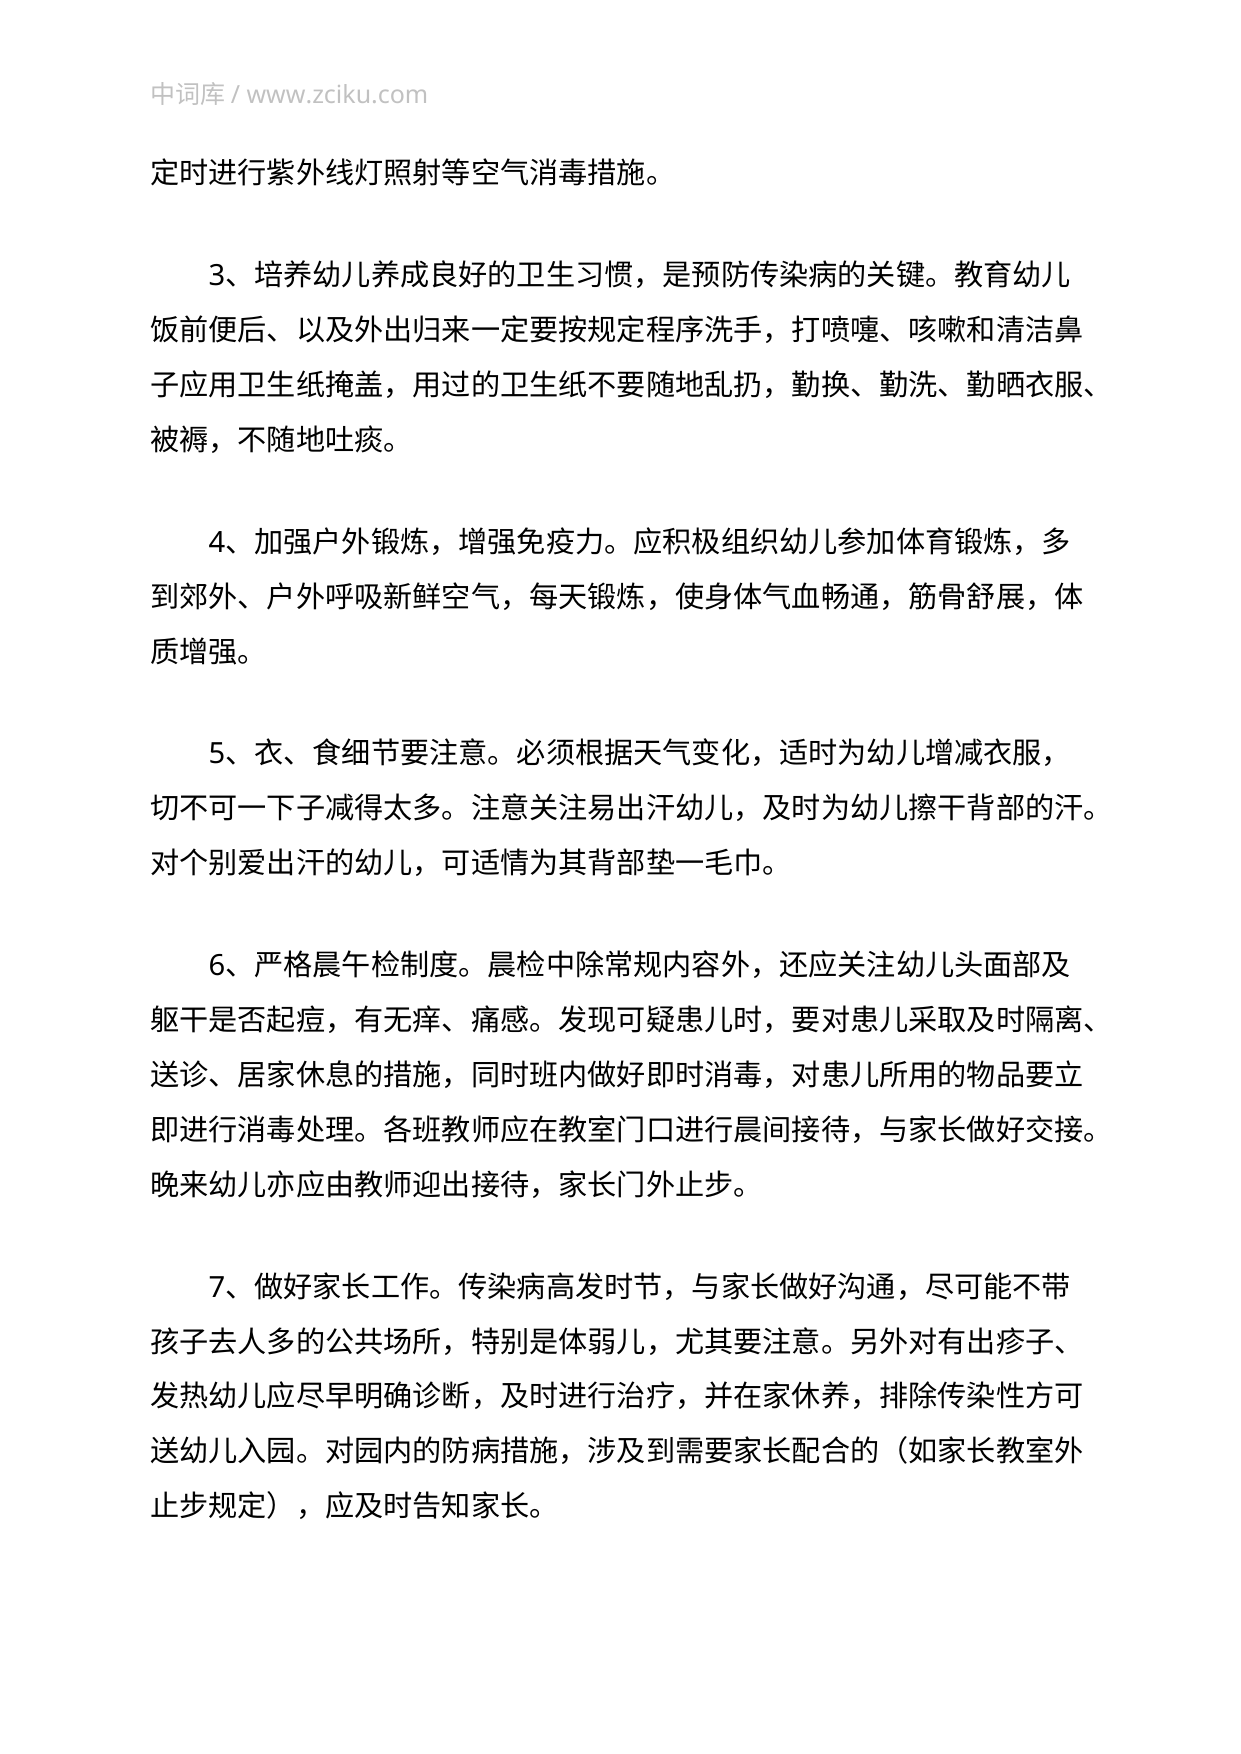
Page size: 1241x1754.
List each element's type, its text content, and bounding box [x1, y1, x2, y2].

text 5、衣、食细节要注意。必须根据天气变化，适时为幼儿增减衣服，切不可一下子减得太多。注意关注易出汗幼儿，及时为幼儿擦干背部的汗。对个别爱出汗的幼儿，可适情为其背部垫一毛巾。 [150, 730, 1090, 882]
text 4、加强户外锻炼，增强免疫力。应积极组织幼儿参加体育锻炼，多到郊外、户外呼吸新鲜空气，每天锻炼，使身体气血畅通，筋骨舒展，体质增强。 [150, 518, 1090, 671]
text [150, 150, 1090, 192]
text 6、严格晨午检制度。晨检中除常规内容外，还应关注幼儿头面部及躯干是否起痘，有无痒、痛感。发现可疑患儿时，要对患儿采取及时隔离、送诊、居家休息的措施，同时班内做好即时消毒，对患儿所用的物品要立即进行消毒处理。各班教师应在教室门口进行晨间接待，与家长做好交接。晚来幼儿亦应由教师迎出接待，家长门外止步。 [150, 942, 1090, 1204]
text 3、培养幼儿养成良好的卫生习惯，是预防传染病的关键。教育幼儿饭前便后、以及外出归来一定要按规定程序洗手，打喷嚏、咳嗽和清洁鼻子应用卫生纸掩盖，用过的卫生纸不要随地乱扔，勤换、勤洗、勤晒衣服、被褥，不随地吐痰。 [150, 252, 1090, 459]
text 7、做好家长工作。传染病高发时节，与家长做好沟通，尽可能不带孩子去人多的公共场所，特别是体弱儿，尤其要注意。另外对有出疹子、发热幼儿应尽早明确诊断，及时进行治疗，并在家休养，排除传染性方可送幼儿入园。对园内的防病措施，涉及到需要家长配合的（如家长教室外止步规定），应及时告知家长。 [150, 1263, 1090, 1525]
